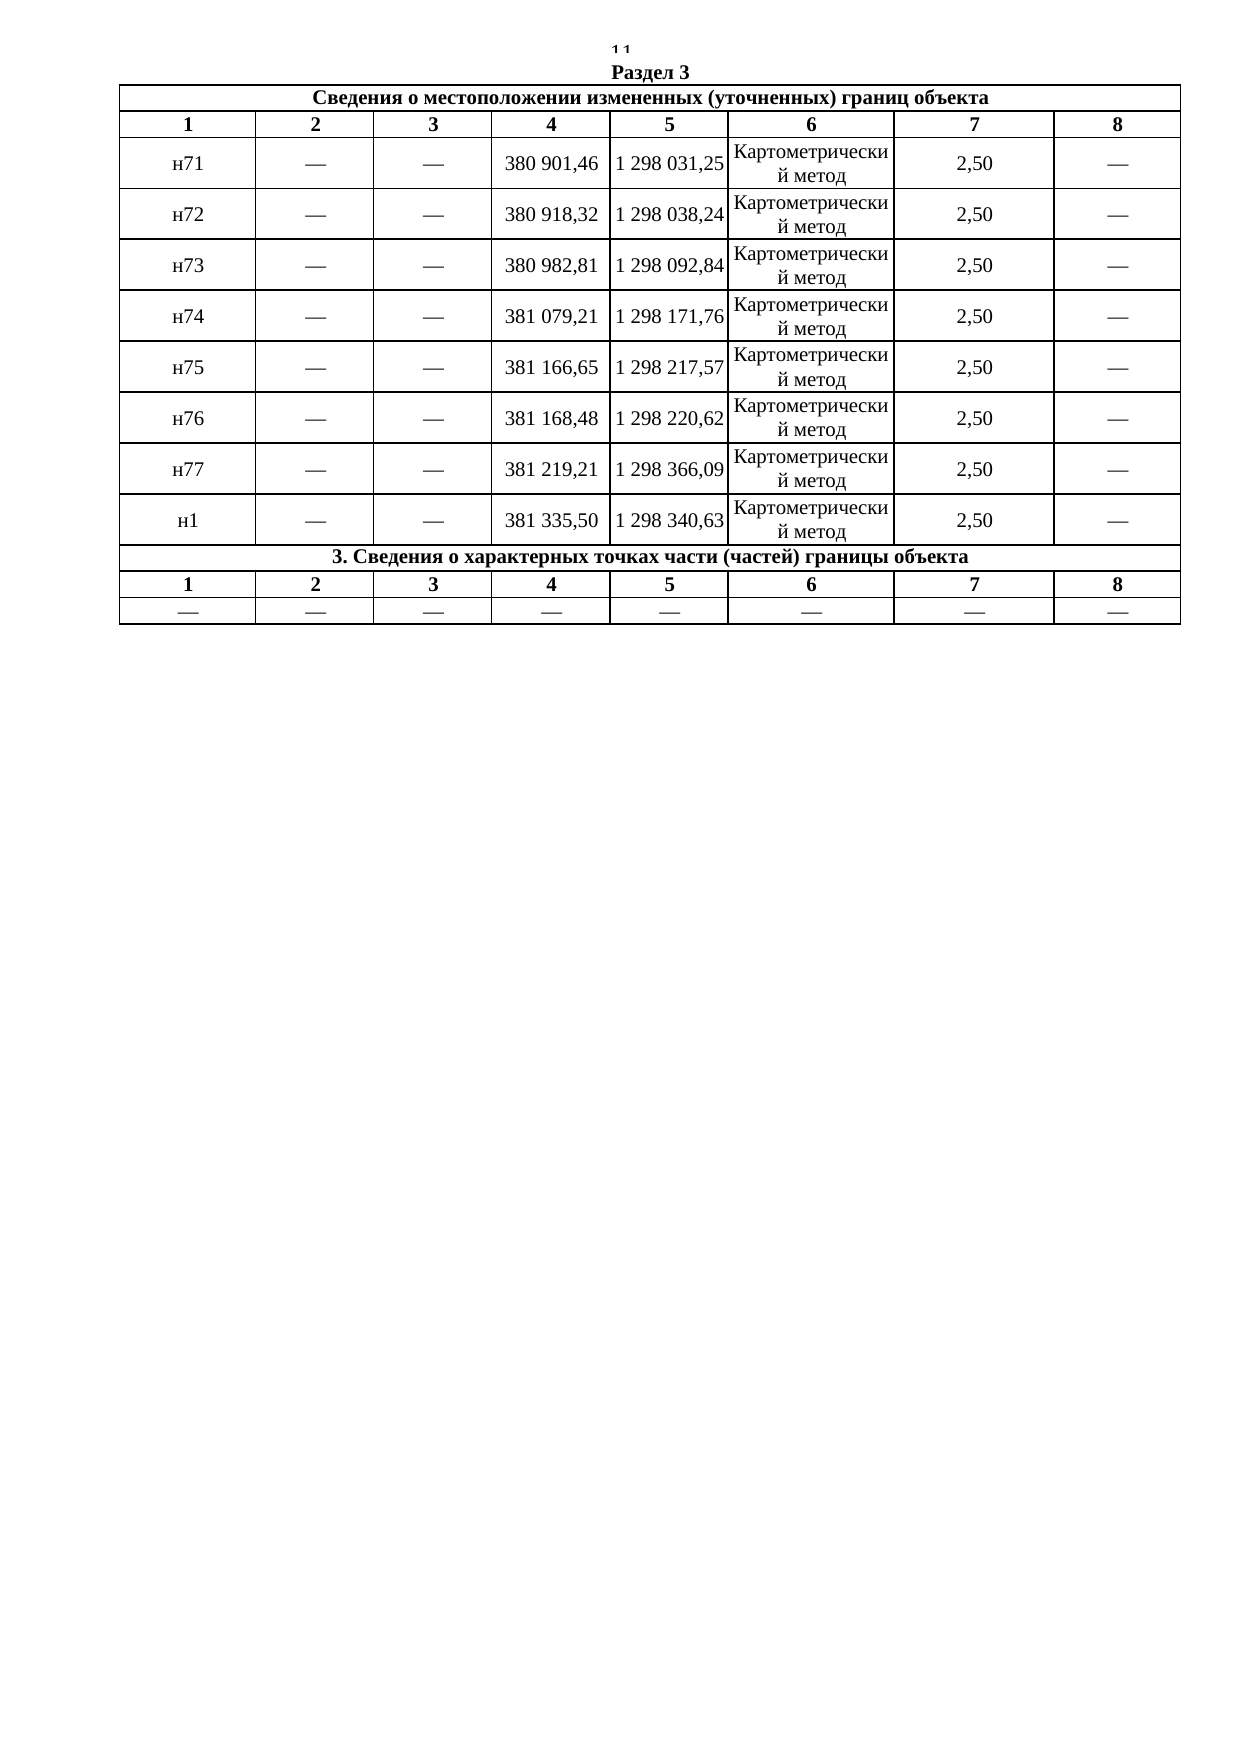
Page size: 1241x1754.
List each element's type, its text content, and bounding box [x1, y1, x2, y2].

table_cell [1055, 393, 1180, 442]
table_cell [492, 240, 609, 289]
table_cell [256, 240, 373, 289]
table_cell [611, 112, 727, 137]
text Раздел 3 [314, 60, 987, 84]
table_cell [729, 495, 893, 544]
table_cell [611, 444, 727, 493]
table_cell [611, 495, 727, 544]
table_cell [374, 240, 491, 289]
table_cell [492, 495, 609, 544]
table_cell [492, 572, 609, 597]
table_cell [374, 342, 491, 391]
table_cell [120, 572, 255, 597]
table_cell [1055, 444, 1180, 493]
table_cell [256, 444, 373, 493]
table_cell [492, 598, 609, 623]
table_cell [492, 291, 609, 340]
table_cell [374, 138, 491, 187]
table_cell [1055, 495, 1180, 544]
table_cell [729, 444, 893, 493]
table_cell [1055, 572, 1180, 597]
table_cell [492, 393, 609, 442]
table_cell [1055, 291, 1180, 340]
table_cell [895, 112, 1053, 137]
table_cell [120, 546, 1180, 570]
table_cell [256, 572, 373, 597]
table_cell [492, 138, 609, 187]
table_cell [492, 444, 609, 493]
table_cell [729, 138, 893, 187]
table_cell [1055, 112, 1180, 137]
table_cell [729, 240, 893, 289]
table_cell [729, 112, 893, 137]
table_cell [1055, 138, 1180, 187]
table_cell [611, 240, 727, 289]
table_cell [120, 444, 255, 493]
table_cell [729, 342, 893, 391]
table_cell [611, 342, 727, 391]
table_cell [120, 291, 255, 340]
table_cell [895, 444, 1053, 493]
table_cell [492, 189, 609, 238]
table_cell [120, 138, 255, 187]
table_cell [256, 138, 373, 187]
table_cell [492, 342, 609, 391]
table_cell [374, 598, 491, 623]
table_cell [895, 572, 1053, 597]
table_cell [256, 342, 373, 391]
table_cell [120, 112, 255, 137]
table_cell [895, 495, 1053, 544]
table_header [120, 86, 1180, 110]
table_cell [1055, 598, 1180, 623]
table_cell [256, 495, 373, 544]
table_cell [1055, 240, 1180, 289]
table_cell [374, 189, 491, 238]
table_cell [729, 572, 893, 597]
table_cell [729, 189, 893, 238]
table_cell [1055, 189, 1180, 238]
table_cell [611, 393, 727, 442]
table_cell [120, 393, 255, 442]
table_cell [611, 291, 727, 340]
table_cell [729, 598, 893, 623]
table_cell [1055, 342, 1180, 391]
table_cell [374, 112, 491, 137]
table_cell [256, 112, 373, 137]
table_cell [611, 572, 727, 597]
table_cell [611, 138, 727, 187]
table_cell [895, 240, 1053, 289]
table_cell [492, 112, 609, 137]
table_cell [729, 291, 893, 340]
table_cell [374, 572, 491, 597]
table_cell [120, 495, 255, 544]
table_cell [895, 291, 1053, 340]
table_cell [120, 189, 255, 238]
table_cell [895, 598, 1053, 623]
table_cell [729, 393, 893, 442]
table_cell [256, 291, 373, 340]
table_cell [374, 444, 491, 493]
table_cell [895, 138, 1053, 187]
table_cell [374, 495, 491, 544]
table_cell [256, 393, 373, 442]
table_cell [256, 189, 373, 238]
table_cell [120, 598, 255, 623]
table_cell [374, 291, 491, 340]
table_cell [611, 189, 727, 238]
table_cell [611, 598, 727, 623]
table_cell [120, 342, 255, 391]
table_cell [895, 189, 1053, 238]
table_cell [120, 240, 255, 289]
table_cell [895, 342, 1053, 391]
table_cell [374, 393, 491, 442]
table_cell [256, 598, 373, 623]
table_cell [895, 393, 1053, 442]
